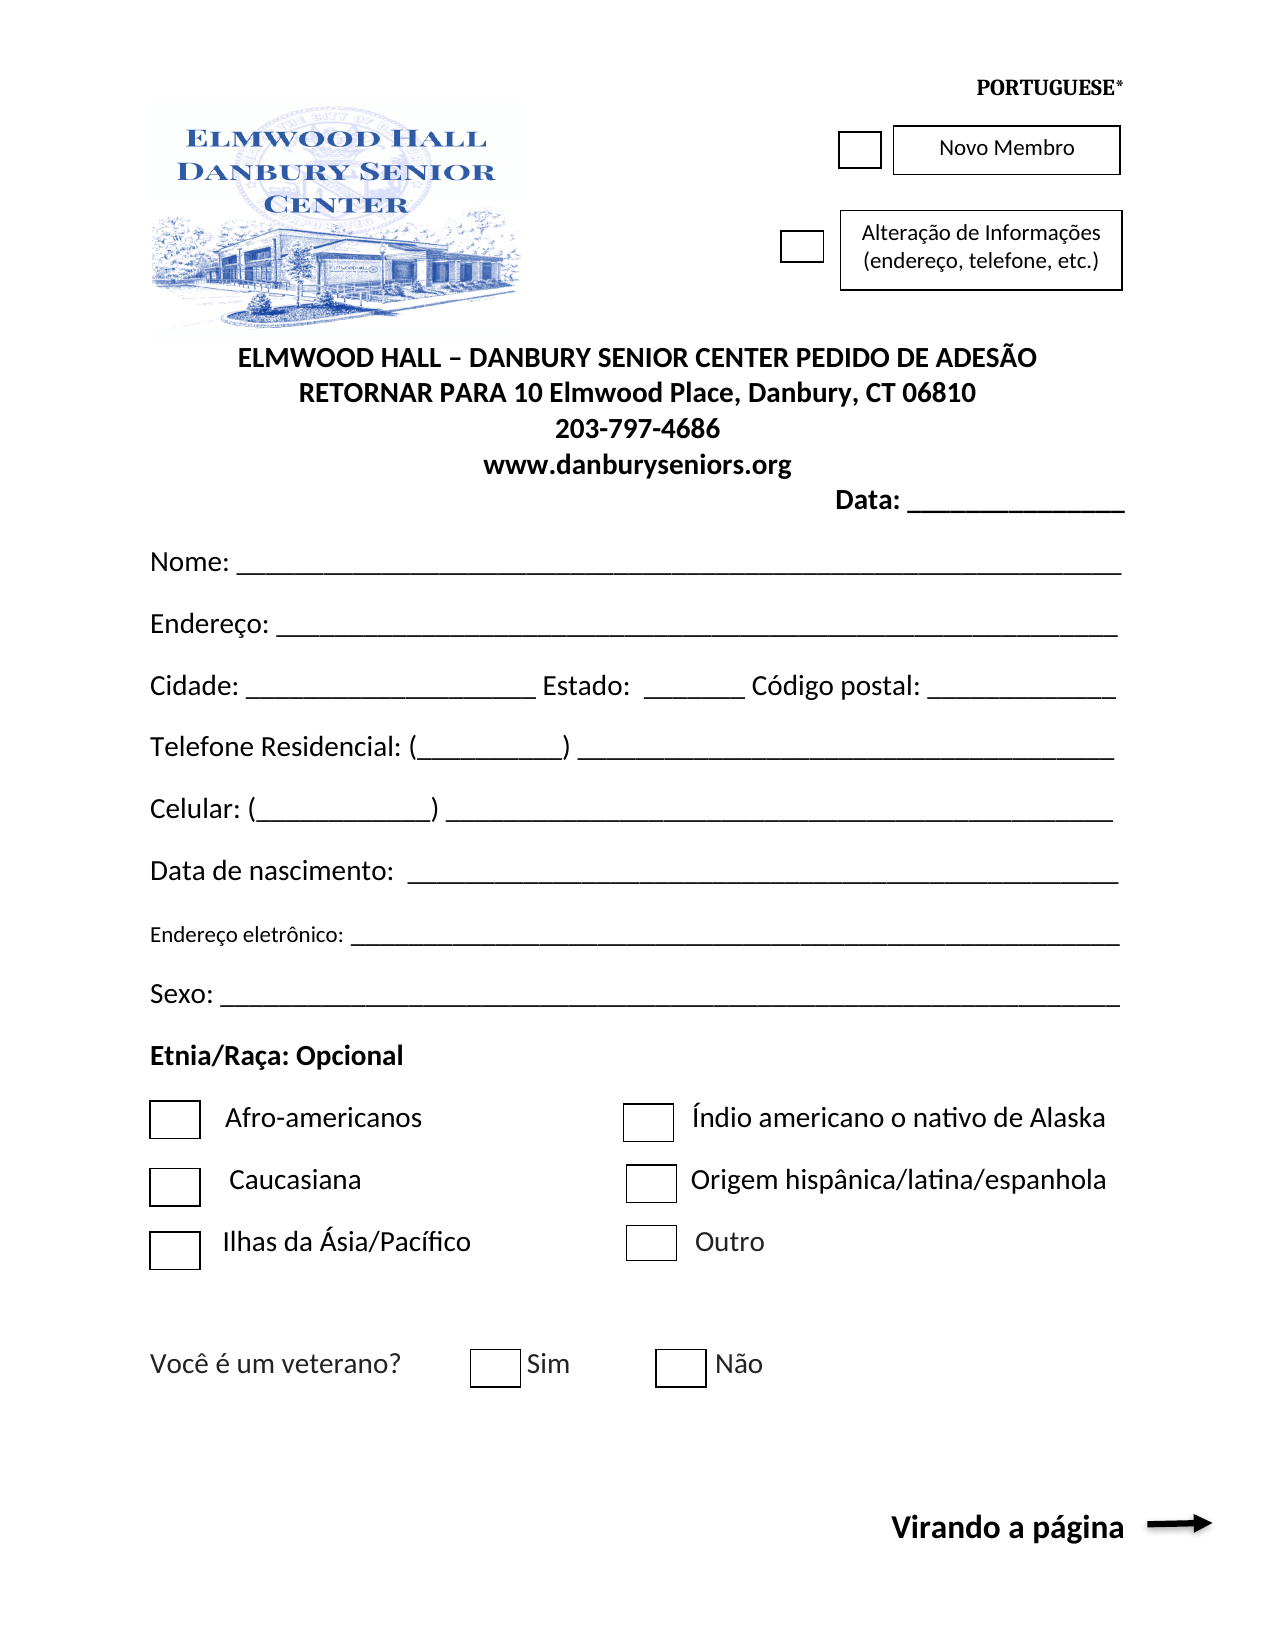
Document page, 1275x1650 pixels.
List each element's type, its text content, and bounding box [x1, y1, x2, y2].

text Data: _______________ [150, 481, 1125, 517]
text Endereço: __________________________________________________________ [150, 605, 1125, 641]
text Etnia/Raça: Opcional [150, 1037, 1125, 1073]
text Telefone Residencial: (__________) _____________________________________ [150, 728, 1125, 764]
text Caucasiana Origem hispânica/latina/espanhola [150, 1161, 1125, 1196]
text RETORNAR PARA 10 Elmwood Place, Danbury, CT 06810 [150, 374, 1125, 410]
text 203-797-4686 [150, 410, 1125, 446]
text Nome: _____________________________________________________________ [150, 543, 1125, 579]
text Celular: (____________) ______________________________________________ [150, 790, 1125, 826]
text Data de nascimento: _________________________________________________ [150, 852, 1125, 888]
text www.danburyseniors.org [150, 446, 1125, 481]
text Endereço eletrônico: _____________________________________________________ [150, 914, 1125, 949]
text ELMWOOD HALL – DANBURY SENIOR CENTER PEDIDO DE ADESÃO [150, 339, 1125, 374]
text Sexo: ______________________________________________________________ [150, 976, 1125, 1011]
picture [150, 101, 521, 339]
text Afro-americanos Índio americano o nativo de Alaska [225, 1099, 1125, 1135]
text Cidade: ____________________ Estado: _______ Código postal: _____________ [150, 667, 1125, 702]
text Ilhas da Ásia/Pacífico Outro [150, 1223, 1125, 1258]
text Você é um veterano? Sim Não [150, 1345, 1125, 1381]
